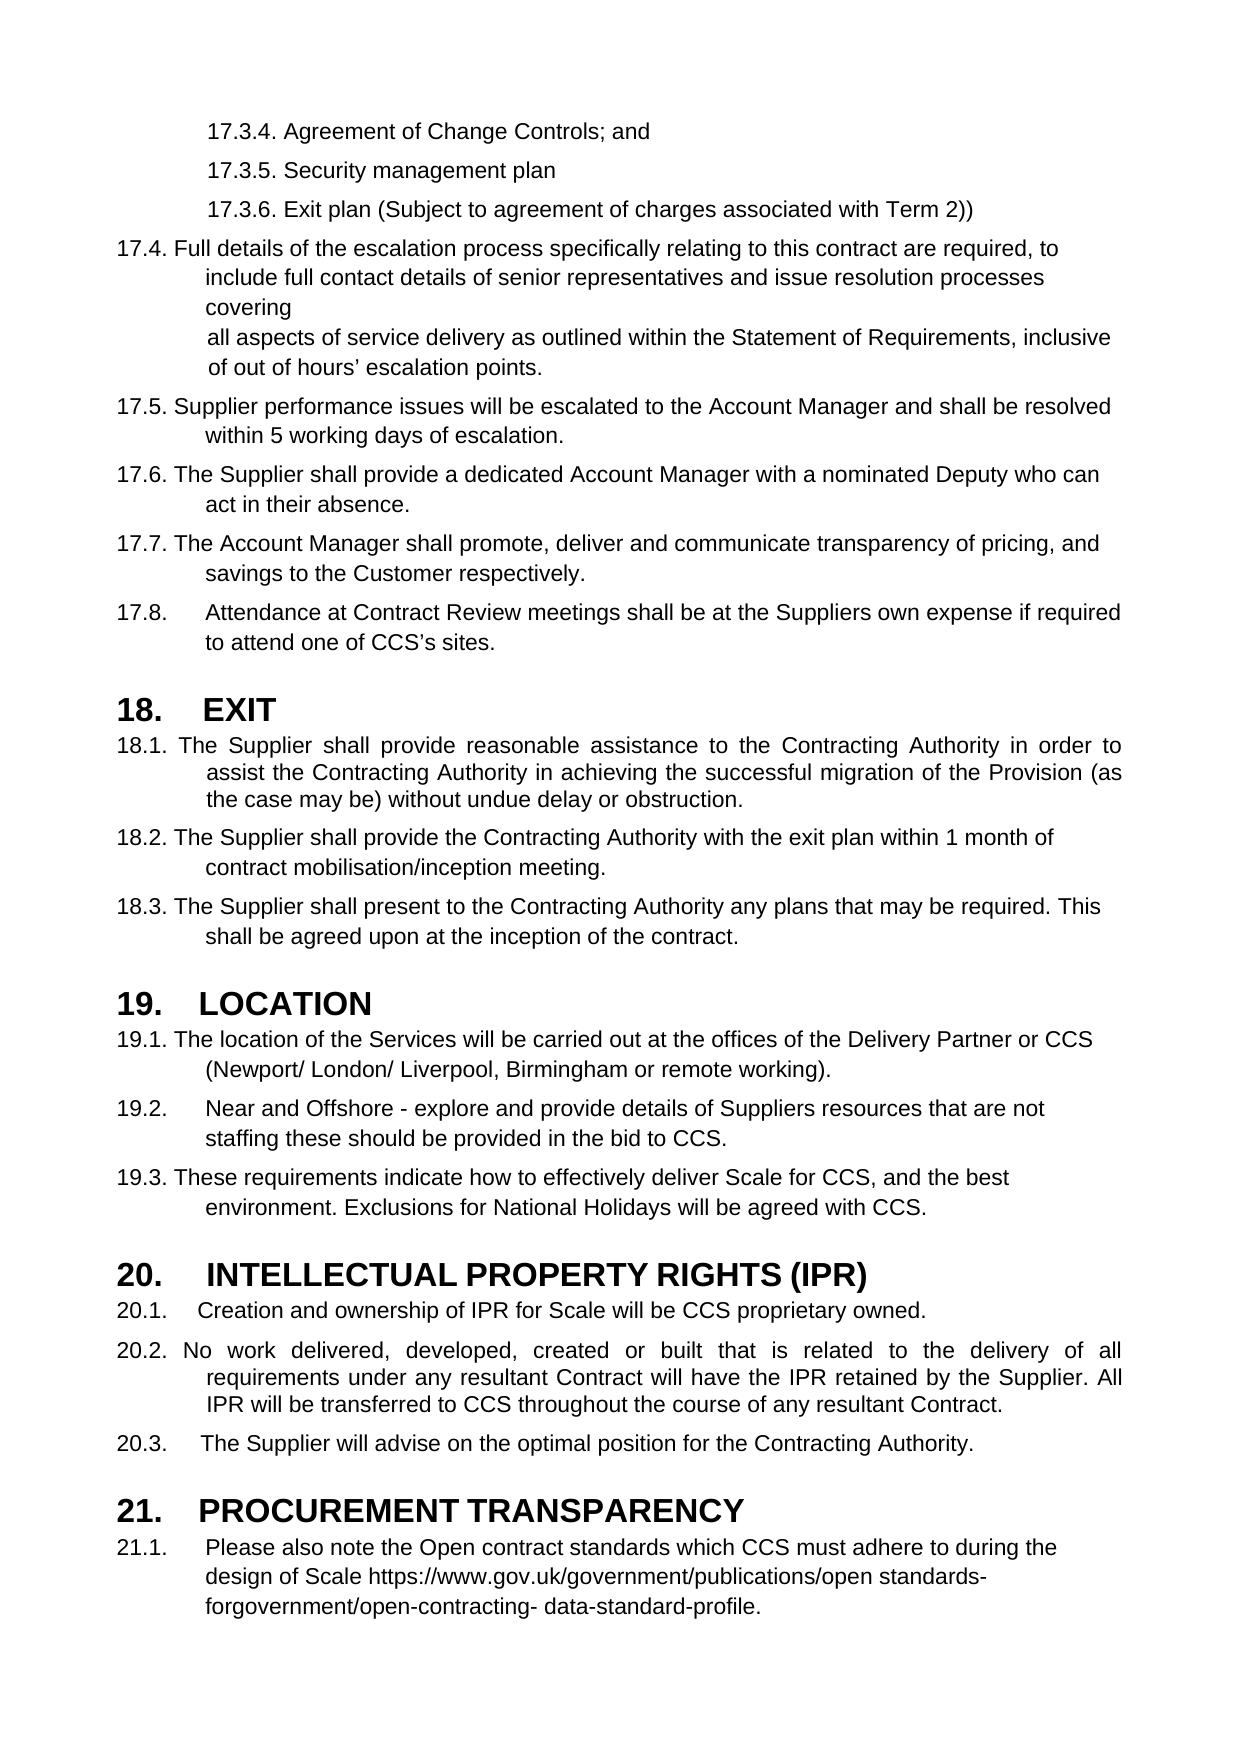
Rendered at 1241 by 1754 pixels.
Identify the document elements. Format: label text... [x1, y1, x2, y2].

subtitle 21. PROCUREMENT TRANSPARENCY [116, 1492, 1122, 1530]
text 17.8. Attendance at Contract Review meetings shall be at the Suppliers own expense if required to attend one of CCS’s sites. [116, 599, 1122, 655]
text 17.3.6. Exit plan (Subject to agreement of charges associated with Term 2)) [207, 196, 1122, 222]
subtitle 19. LOCATION [116, 984, 1122, 1023]
text 17.6. The Supplier shall provide a dedicated Account Manager with a nominated Deputy who can act in their absence. [116, 461, 1122, 517]
text 19.2. Near and Offshore - explore and provide details of Suppliers resources that are not staffing these should be provided in the bid to CCS. [116, 1095, 1122, 1151]
text 20.1. Creation and ownership of IPR for Scale will be CCS proprietary owned. [116, 1297, 1122, 1324]
text 17.3.4. Agreement of Change Controls; and [207, 118, 1122, 144]
text 18.1. The Supplier shall provide reasonable assistance to the Contracting Authority in order to assist the Contracting Authority in achieving the successful migration of the Provision (as the case may be) without undue delay or obstruction. [116, 732, 1123, 812]
text 17.5. Supplier performance issues will be escalated to the Account Manager and shall be resolved within 5 working days of escalation. [116, 393, 1122, 449]
text 18.3. The Supplier shall present to the Contracting Authority any plans that may be required. This shall be agreed upon at the inception of the contract. [116, 893, 1122, 949]
text 20.3. The Supplier will advise on the optimal position for the Contracting Authority. [116, 1430, 1122, 1456]
text 19.3. These requirements indicate how to effectively deliver Scale for CCS, and the best environment. Exclusions for National Holidays will be agreed with CCS. [116, 1164, 1122, 1220]
subtitle 18. EXIT [116, 689, 1122, 728]
text 17.4. Full details of the escalation process specifically relating to this contract are required, to include full contact details of senior representatives and issue resolution processes covering [116, 234, 1122, 320]
text all aspects of service delivery as outlined within the Statement of Requirements, inclusive of out of hours’ escalation points. [207, 324, 1122, 380]
text 19.1. The location of the Services will be carried out at the offices of the Delivery Partner or CCS (Newport/ London/ Liverpool, Birmingham or remote working). [116, 1026, 1122, 1082]
text 20.2. No work delivered, developed, created or built that is related to the delivery of all requirements under any resultant Contract will have the IPR retained by the Supplier. All IPR will be transferred to CCS throughout the course of any resultant Contract. [116, 1337, 1123, 1417]
text 18.2. The Supplier shall provide the Contracting Authority with the exit plan within 1 month of contract mobilisation/inception meeting. [116, 824, 1122, 880]
text 17.3.5. Security management plan [207, 157, 1122, 183]
text 21.1. Please also note the Open contract standards which CCS must adhere to during the design of Scale https://www.gov.uk/government/publications/open standards-forgovernment/open-contracting- data-standard-profile. [116, 1534, 1122, 1619]
text 17.7. The Account Manager shall promote, deliver and communicate transparency of pricing, and savings to the Customer respectively. [116, 530, 1122, 586]
subtitle 20. INTELLECTUAL PROPERTY RIGHTS (IPR) [116, 1255, 1122, 1294]
